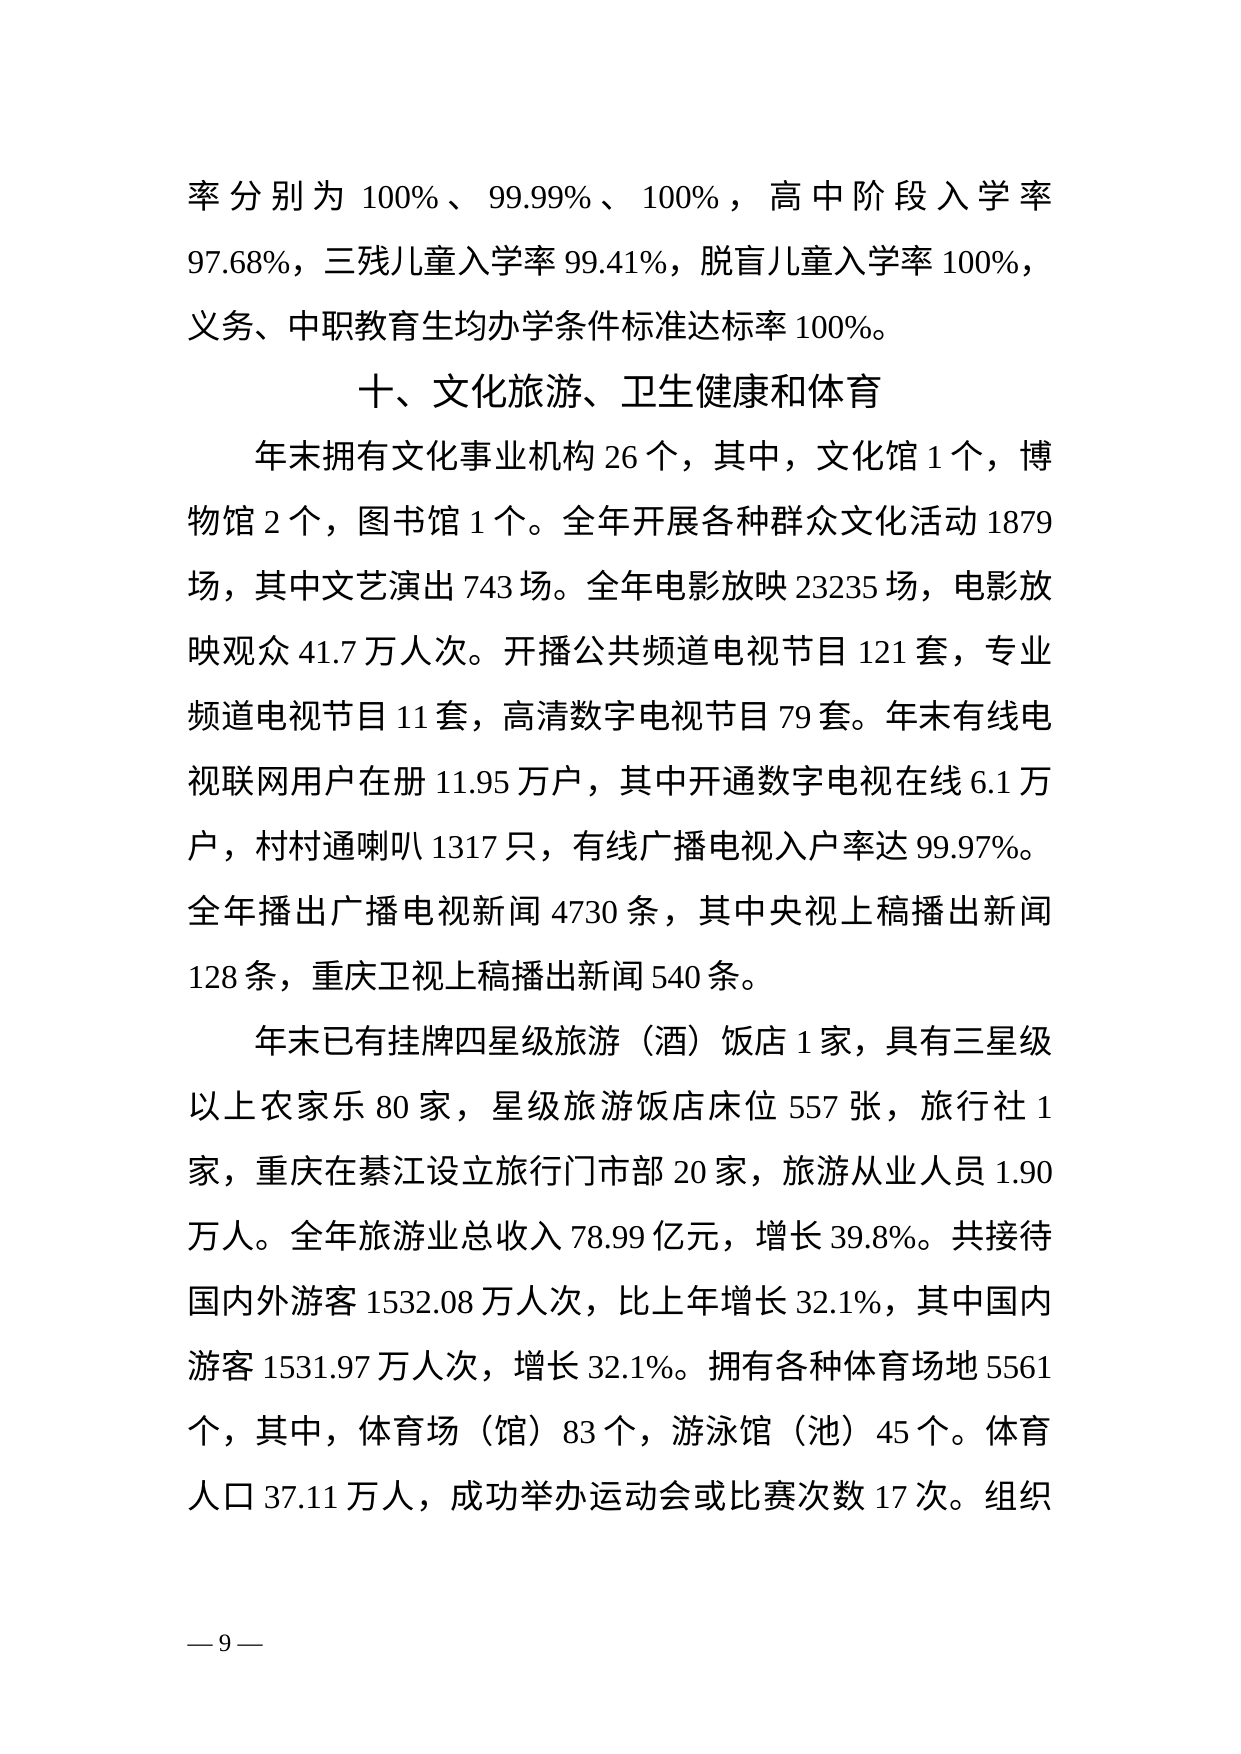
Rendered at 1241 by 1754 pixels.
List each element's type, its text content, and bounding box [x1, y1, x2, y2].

text 年末拥有文化事业机构26个，其中，文化馆1个，博物馆2个，图书馆1个。全年开展各种群众文化活动1879场，其中文艺演出743场。全年电影放映23235场，电影放映观众41.7万人次。开播公共频道电视节目121套，专业频道电视节目11套，高清数字电视节目79套。年末有线电视联网用户在册11.95万户，其中开通数字电视在线6.1万户，村村通喇叭1317只，有线广播电视入户率达99.97%。全年播出广播电视新闻4730条，其中央视上稿播出新闻128条，重庆卫视上稿播出新闻540条。 [187, 422, 1053, 1007]
text 十、文化旅游、卫生健康和体育 [187, 357, 1053, 422]
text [187, 162, 1053, 357]
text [187, 1007, 1053, 1527]
